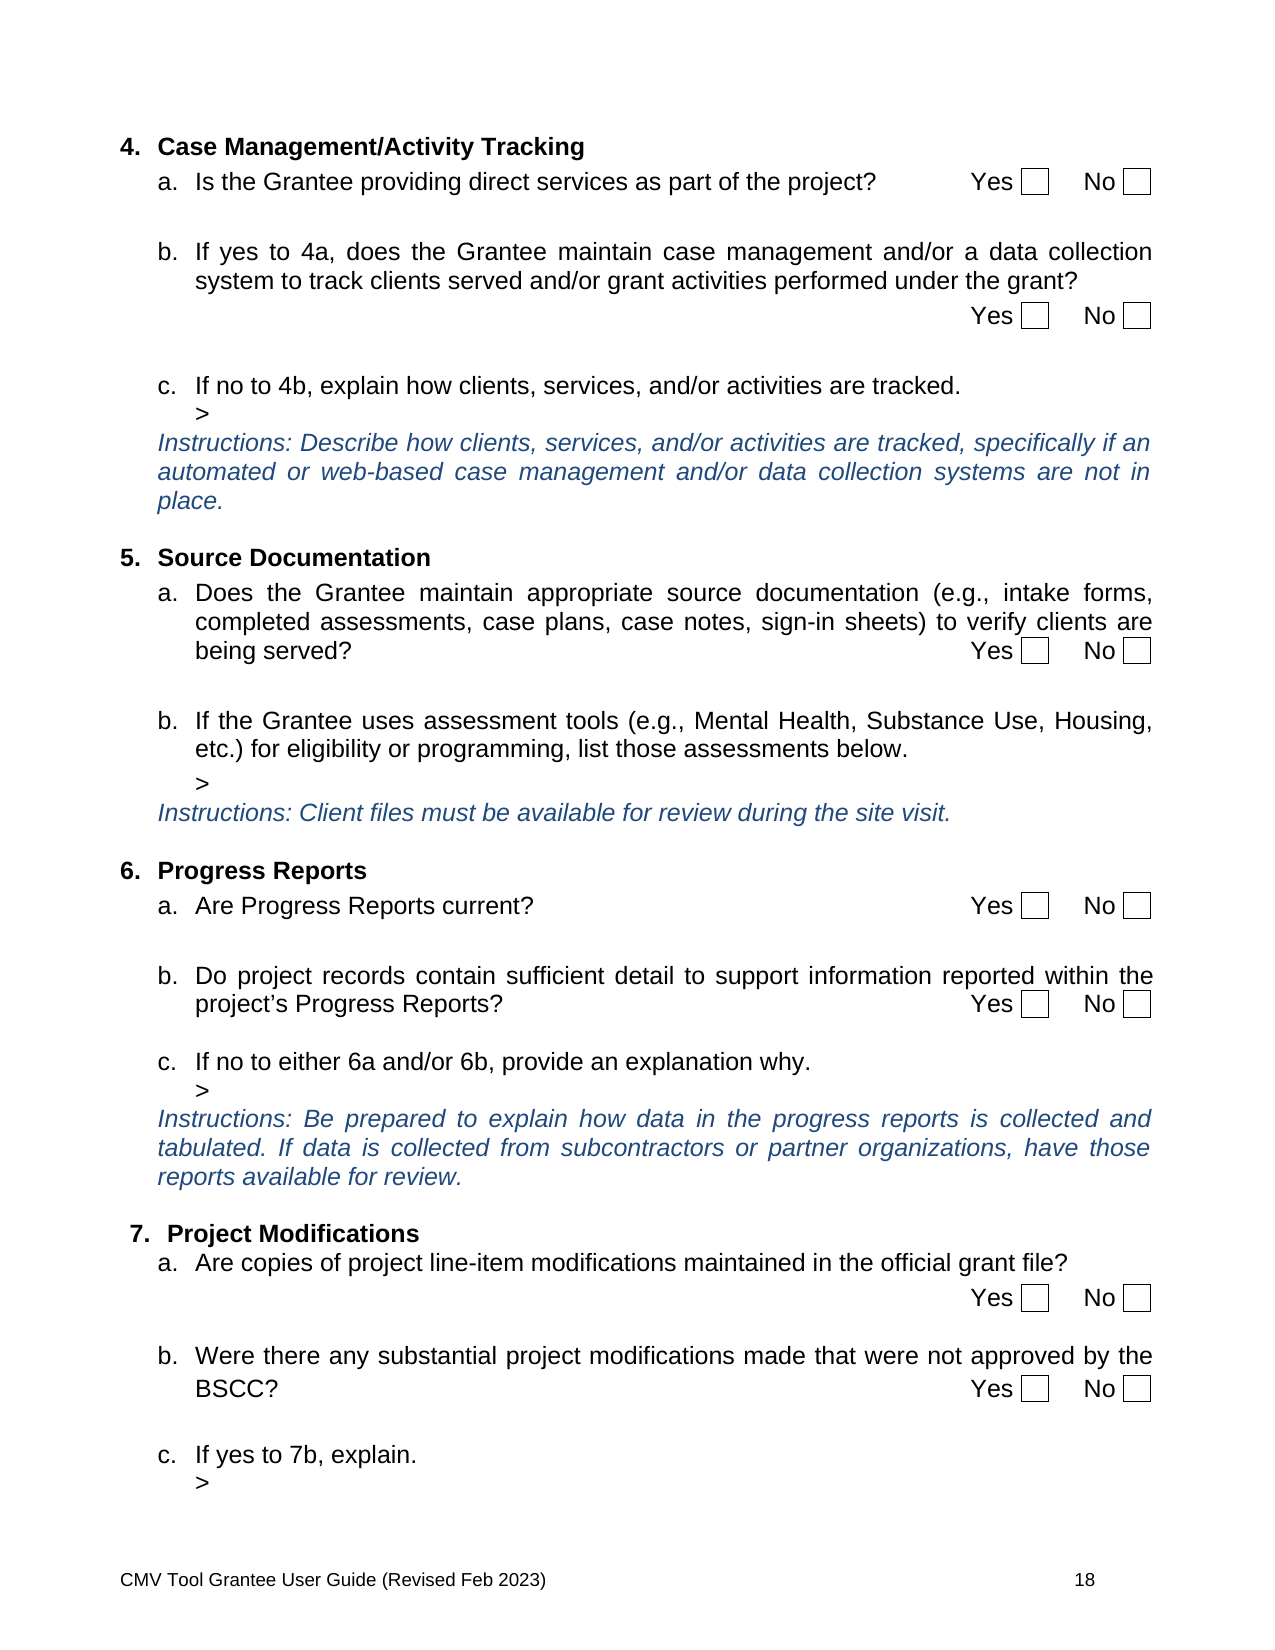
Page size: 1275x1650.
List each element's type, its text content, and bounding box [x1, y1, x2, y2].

list If yes to 4a, does the Grantee maintain case management and/or a data collection system to track clients served and/or grant activities performed under the grant? [157, 237, 1155, 294]
list Are copies of project line-item modifications maintained in the official grant file? [157, 1248, 1155, 1277]
list Is the Grantee providing direct services as part of the project? Yes No [157, 167, 1155, 196]
list Are Progress Reports current? Yes No [157, 891, 1155, 919]
list Yes No [157, 1283, 1155, 1312]
text Instructions: Describe how clients, services, and/or activities are tracked, specifically if an automated or web-based case management and/or data collection systems are not in place. [157, 428, 1155, 514]
list Yes No [195, 301, 1155, 329]
list If the Grantee uses assessment tools (e.g., Mental Health, Substance Use, Housing, etc.) for eligibility or programming, list those assessments below. [157, 706, 1155, 763]
list Case Management/Activity Tracking [120, 132, 1155, 161]
list > [195, 769, 1123, 798]
text Instructions: Client files must be available for review during the site visit. [129, 798, 1155, 827]
list If no to either 6a and/or 6b, provide an explanation why. [157, 1047, 1155, 1076]
list Progress Reports [120, 856, 1155, 884]
list > [195, 399, 1123, 428]
list Instructions: Be prepared to explain how data in the progress reports is collected and tabulated. If data is collected from subcontractors or partner organizations, have those reports available for review. [157, 1104, 1155, 1191]
list Source Documentation [120, 543, 1155, 572]
list If yes to 7b, explain. [157, 1440, 1155, 1468]
list > [195, 1468, 1155, 1497]
list > [195, 1076, 1123, 1104]
list Project Modifications [129, 1219, 1155, 1248]
list Were there any substantial project modifications made that were not approved by the BSCC? Yes No [157, 1341, 1155, 1402]
list Does the Grantee maintain appropriate source documentation (e.g., intake forms, completed assessments, case plans, case notes, sign-in sheets) to verify clients are being served? Yes No [157, 578, 1155, 664]
list If no to 4b, explain how clients, services, and/or activities are tracked. [157, 371, 1155, 399]
list Do project records contain sufficient detail to support information reported within the project’s Progress Reports? Yes No [157, 961, 1155, 1018]
